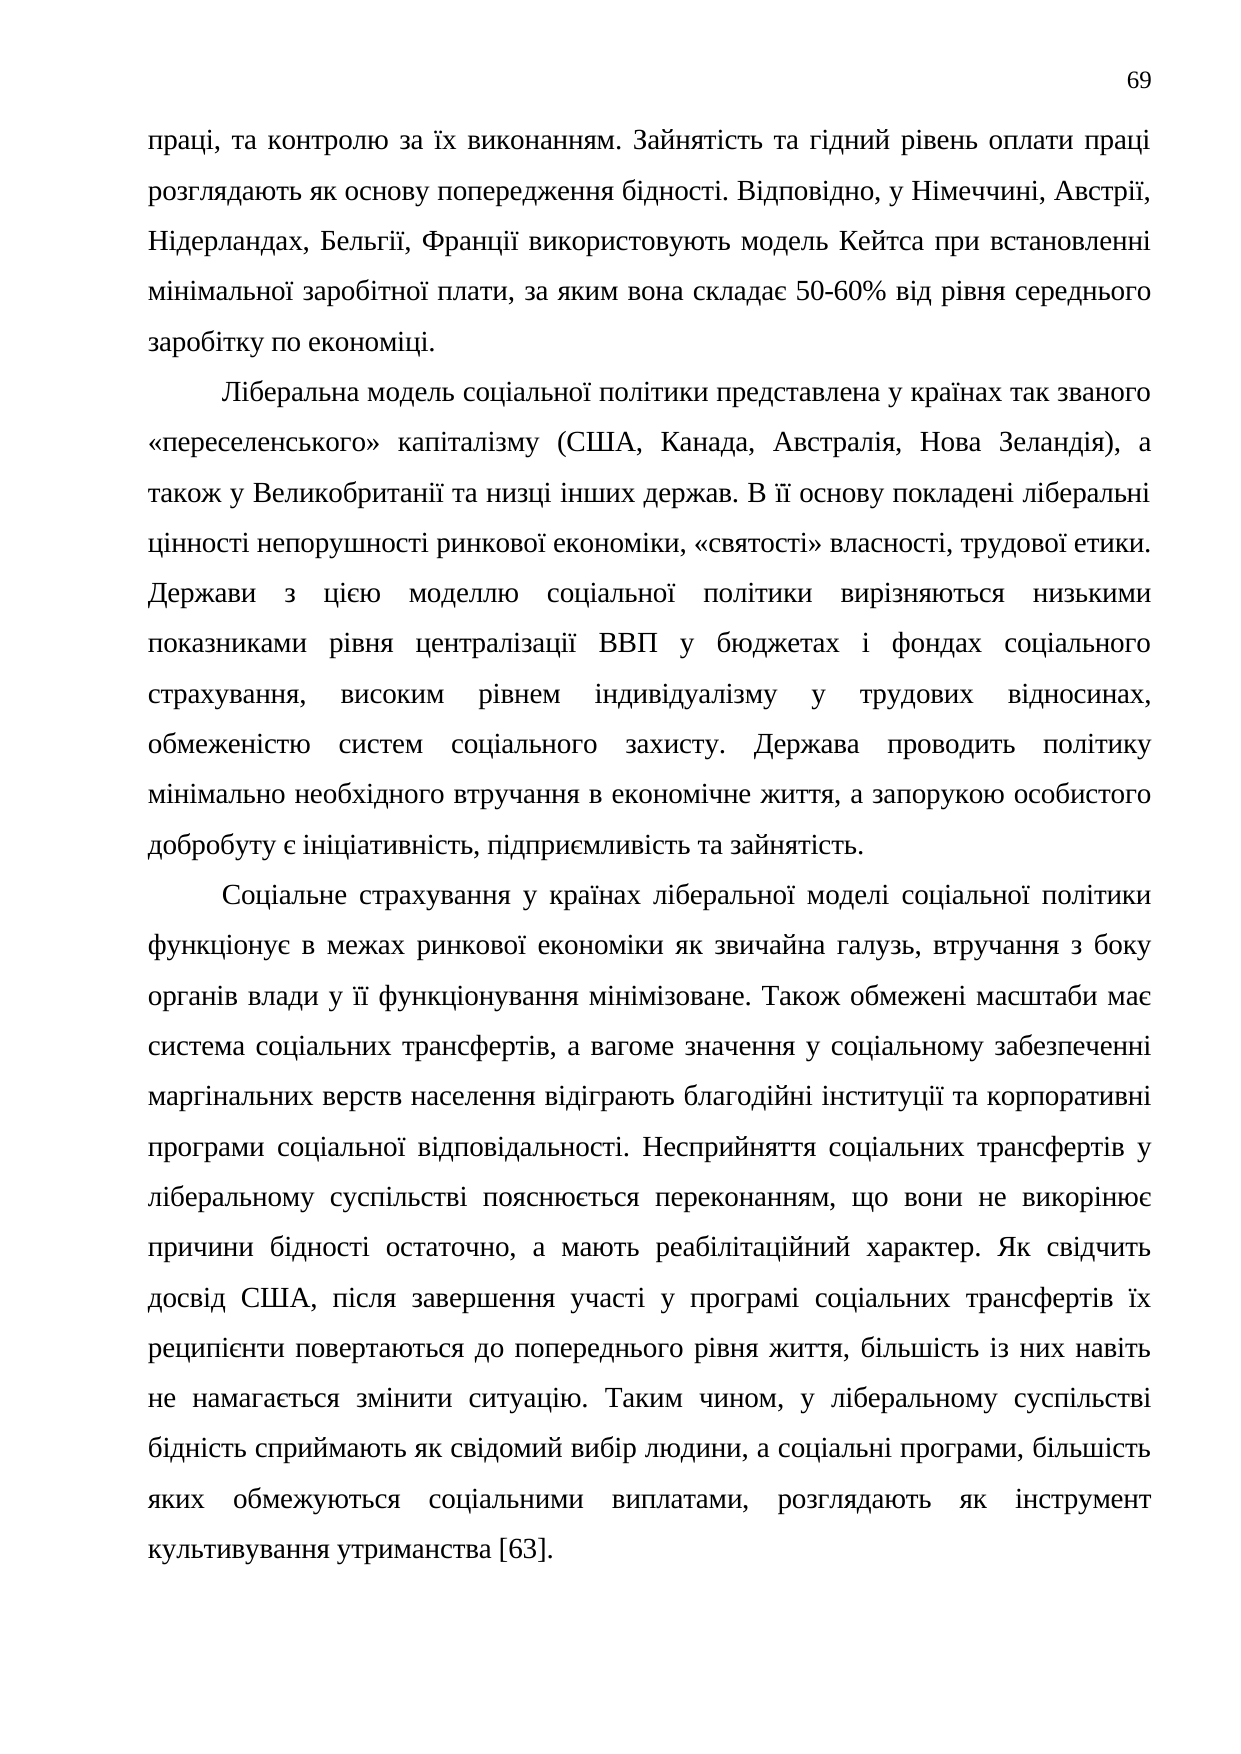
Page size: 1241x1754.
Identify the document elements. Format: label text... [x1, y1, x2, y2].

text Ліберальна модель соціальної політики представлена у країнах так званого «переселенського» капіталізму (США, Канада, Австралія, Нова Зеландія), а також у Великобританії та низці інших держав. В її основу покладені ліберальні цінності непорушності ринкової економіки, «святості» власності, трудової етики. Держави з цією моделлю соціальної політики вирізняються низькими показниками рівня централізації ВВП у бюджетах і фондах соціального страхування, високим рівнем індивідуалізму у трудових відносинах, обмеженістю систем соціального захисту. Держава проводить політику мінімально необхідного втручання в економічне життя, а запорукою особистого добробуту є ініціативність, підприємливість та зайнятість. [148, 374, 1152, 860]
text Соціальне страхування у країнах ліберальної моделі соціальної політики функціонує в межах ринкової економіки як звичайна галузь, втручання з боку органів влади у її функціонування мінімізоване. Також обмежені масштаби має система соціальних трансфертів, а вагоме значення у соціальному забезпеченні маргінальних верств населення відіграють благодійні інституції та корпоративні програми соціальної відповідальності. Несприйняття соціальних трансфертів у ліберальному суспільстві пояснюється переконанням, що вони не викорінює причини бідності остаточно, а мають реабілітаційний характер. Як свідчить досвід США, після завершення участі у програмі соціальних трансфертів їх реципієнти повертаються до попереднього рівня життя, більшість із них навіть не намагається змінити ситуацію. Таким чином, у ліберальному суспільстві бідність сприймають як свідомий вибір людини, а соціальні програми, більшість яких обмежуються соціальними виплатами, розглядають як інструмент культивування утриманства [63]. [148, 877, 1152, 1565]
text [148, 122, 1152, 357]
